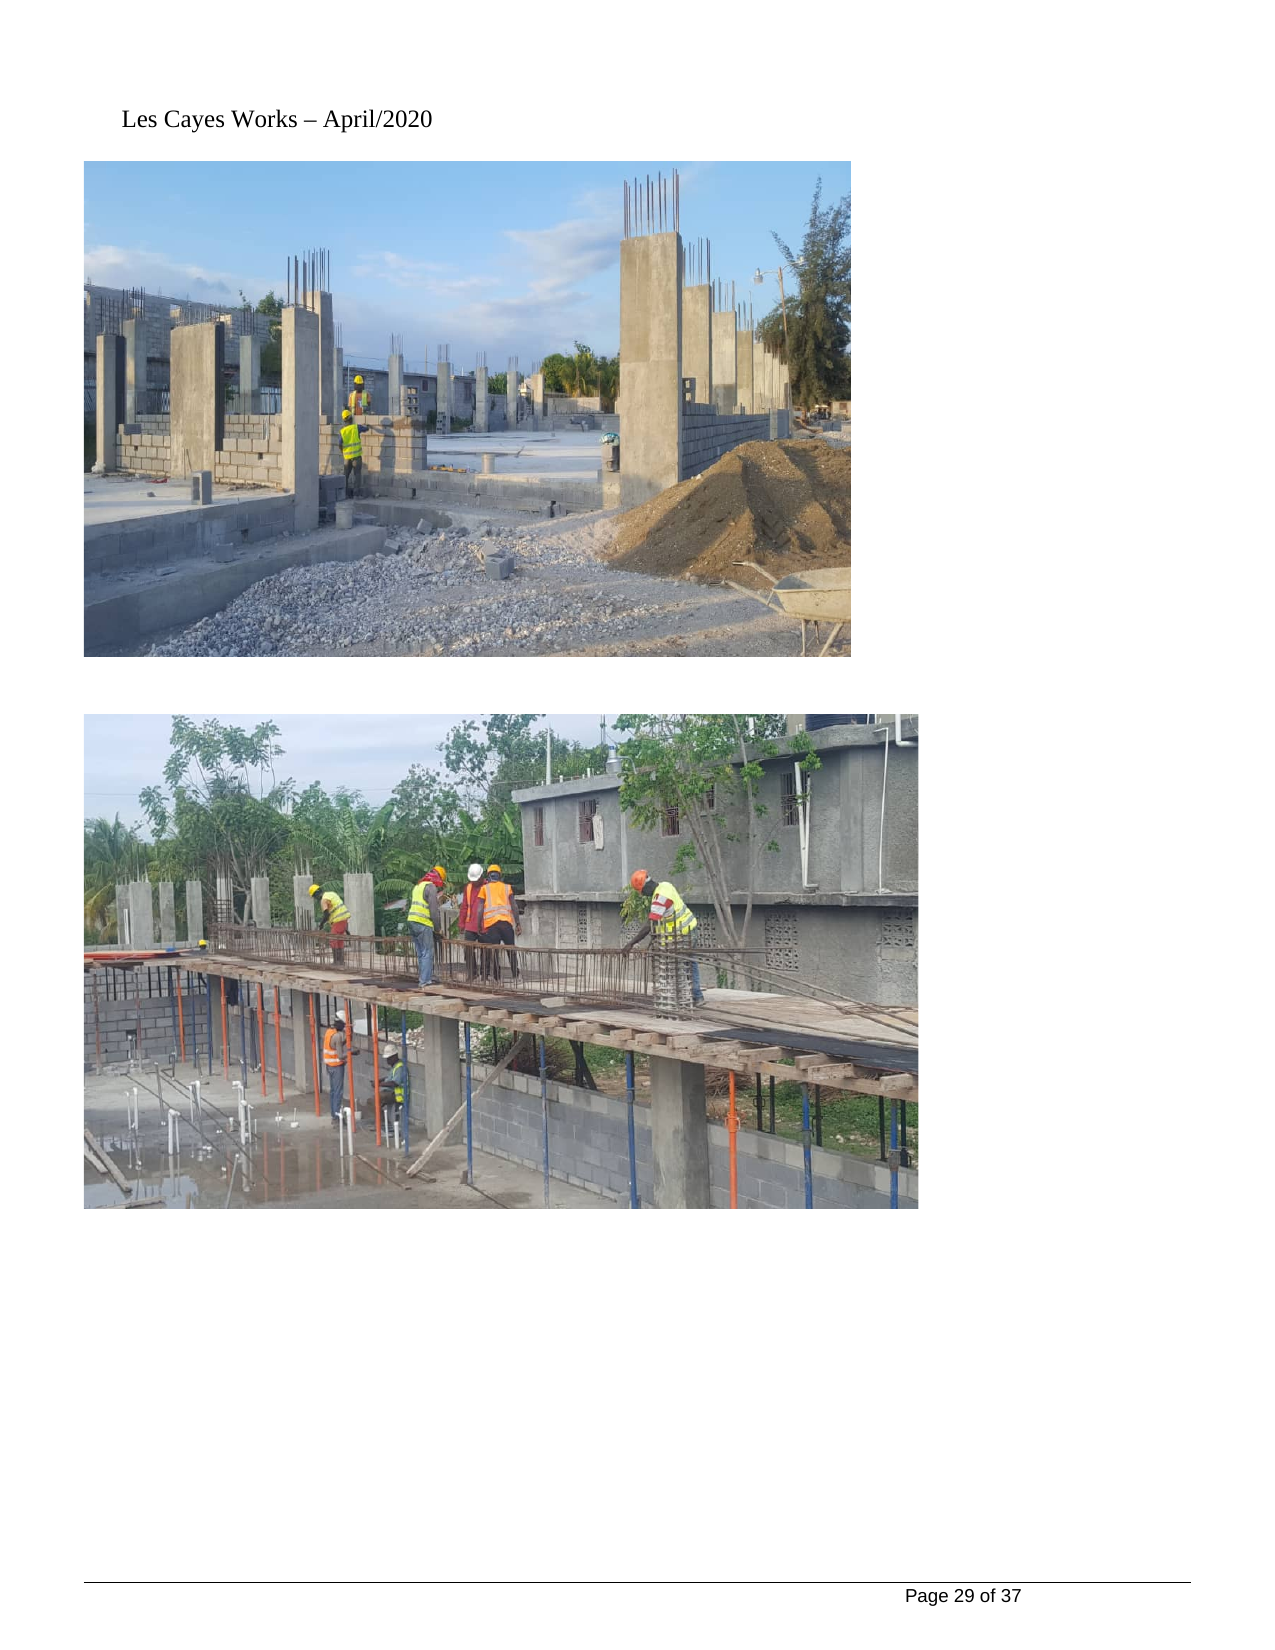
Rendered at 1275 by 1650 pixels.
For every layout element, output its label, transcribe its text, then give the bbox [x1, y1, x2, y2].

text Les Cayes Works – April/2020 [84, 104, 1191, 132]
picture [83, 161, 851, 657]
picture [83, 714, 919, 1209]
